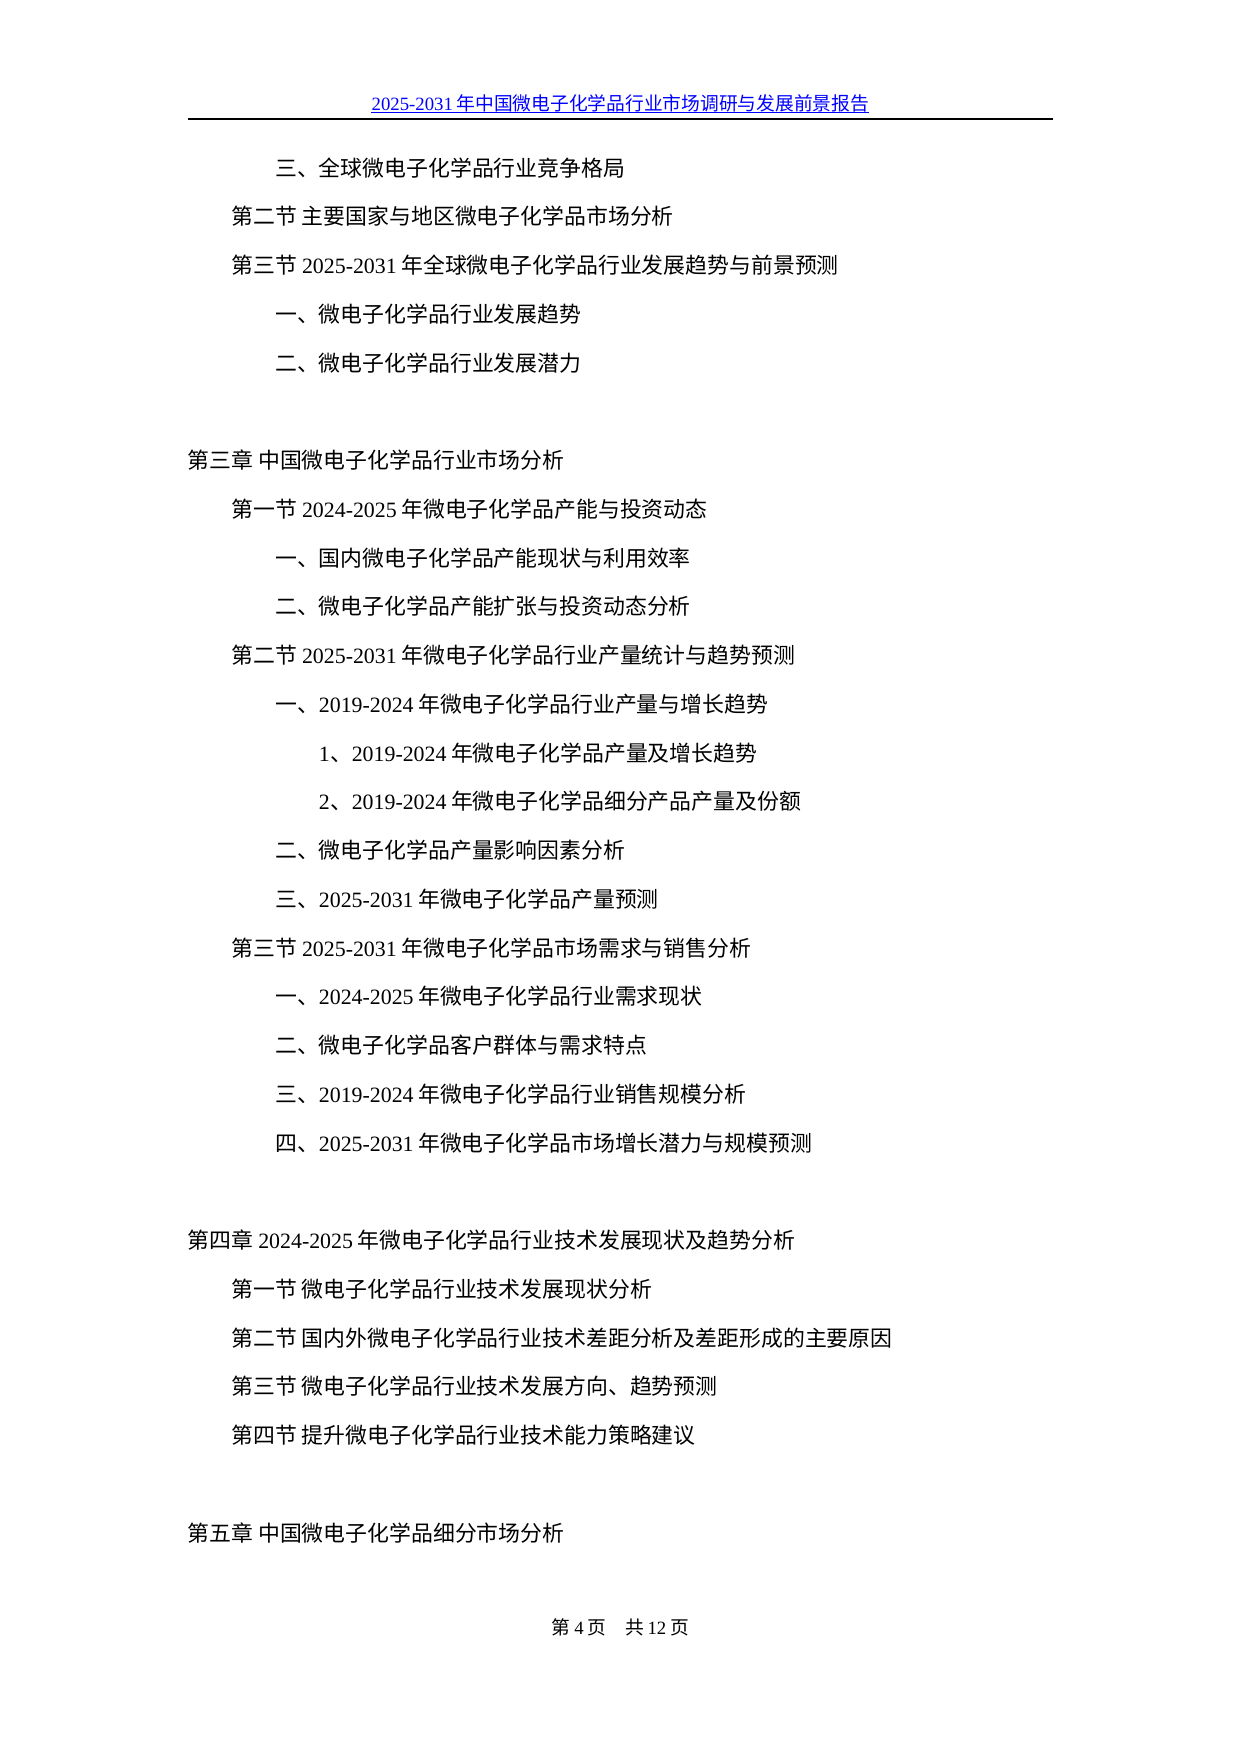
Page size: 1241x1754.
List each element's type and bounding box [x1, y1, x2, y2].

text [187, 150, 1053, 1548]
